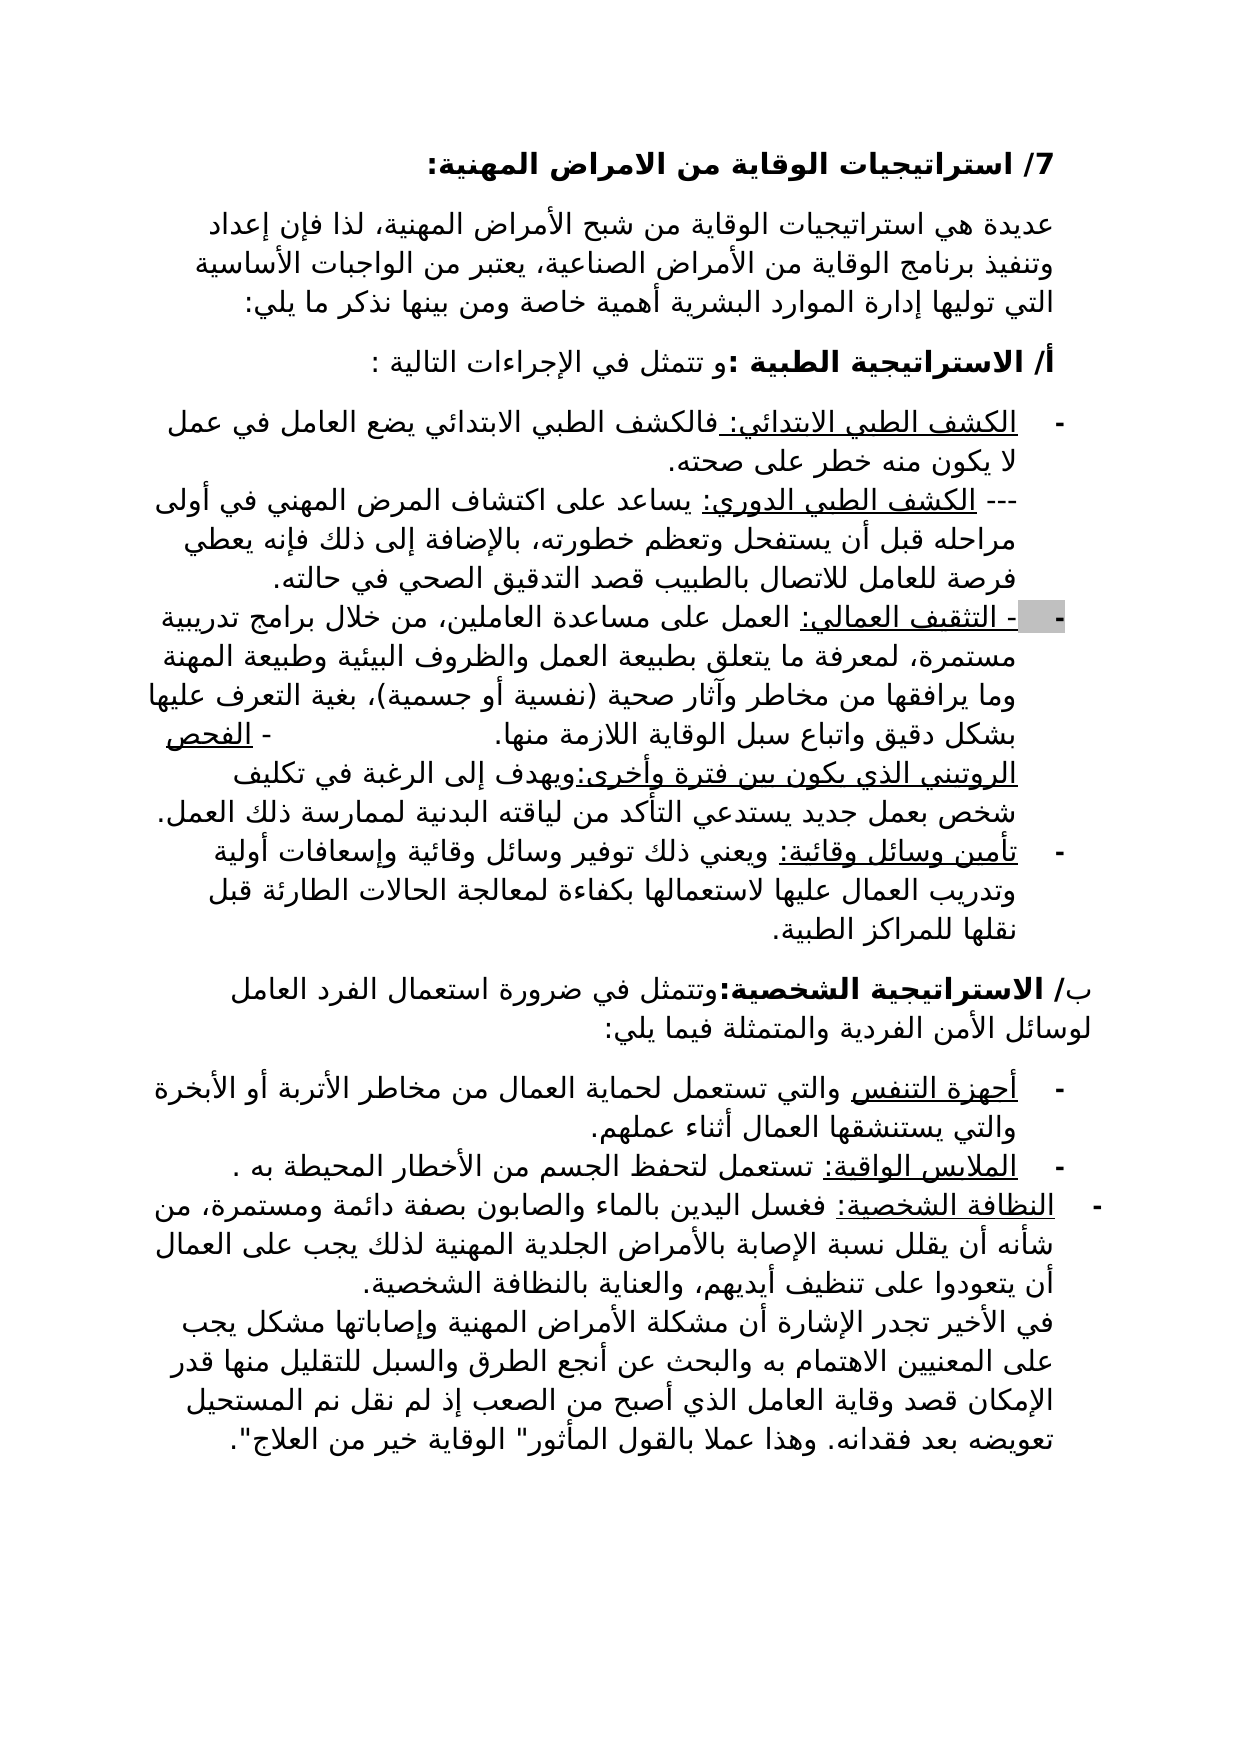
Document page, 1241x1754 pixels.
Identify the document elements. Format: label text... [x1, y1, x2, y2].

text أ/ الاستراتيجية الطبية :و تتمثل في الإجراءات التالية : [148, 345, 1055, 379]
list تأمين وسائل وقائية: ويعني ذلك توفير وسائل وقائية وإسعافات أولية وتدريب العمال عليها لاستعمالها بكفاءة لمعالجة الحالات الطارئة قبل نقلها للمراكز الطبية. [148, 834, 1055, 946]
list أجهزة التنفس والتي تستعمل لحماية العمال من مخاطر الأتربة أو الأبخرة والتي يستنشقها العمال أثناء عملهم. [148, 1071, 1055, 1144]
text عديدة هي استراتيجيات الوقاية من شبح الأمراض المهنية، لذا فإن إعداد وتنفيذ برنامج الوقاية من الأمراض الصناعية، يعتبر من الواجبات الأساسية التي توليها إدارة الموارد البشرية أهمية خاصة ومن بينها نذكر ما يلي: [148, 207, 1055, 319]
list النظافة الشخصية: فغسل اليدين بالماء والصابون بصفة دائمة ومستمرة، من شأنه أن يقلل نسبة الإصابة بالأمراض الجلدية المهنية لذلك يجب على العمال أن يتعودوا على تنظيف أيديهم، والعناية بالنظافة الشخصية. في الأخير تجدر الإشارة أن مشكلة الأمراض المهنية وإصاباتها مشكل يجب على المعنيين الاهتمام به والبحث عن أنجع الطرق والسبل للتقليل منها قدر الإمكان قصد وقاية العامل الذي أصبح من الصعب إذ لم نقل نم المستحيل تعويضه بعد فقدانه. وهذا عملا بالقول المأثور" الوقاية خير من العلاج". [148, 1188, 1093, 1456]
list الكشف الطبي الابتدائي: فالكشف الطبي الابتدائي يضع العامل في عمل لا يكون منه خطر على صحته. --- الكشف الطبي الدوري: يساعد على اكتشاف المرض المهني في أولى مراحله قبل أن يستفحل وتعظم خطورته، بالإضافة إلى ذلك فإنه يعطي فرصة للعامل للاتصال بالطبيب قصد التدقيق الصحي في حالته. [148, 405, 1055, 595]
list الملابس الواقية: تستعمل لتحفظ الجسم من الأخطار المحيطة به . [148, 1149, 1055, 1183]
text 7/ استراتيجيات الوقاية من الامراض المهنية: [148, 148, 1055, 182]
text ب/ الاستراتيجية الشخصية:وتتمثل في ضرورة استعمال الفرد العامل لوسائل الأمن الفردية والمتمثلة فيما يلي: [148, 972, 1093, 1045]
list - التثقيف العمالي: العمل على مساعدة العاملين، من خلال برامج تدريبية مستمرة، لمعرفة ما يتعلق بطبيعة العمل والظروف البيئية وطبيعة المهنة وما يرافقها من مخاطر وآثار صحية (نفسية أو جسمية)، بغية التعرف عليها بشكل دقيق واتباع سبل الوقاية اللازمة منها. - الفحص الروتيني الذي يكون بين فترة وأخرى:ويهدف إلى الرغبة في تكليف شخص بعمل جديد يستدعي التأكد من لياقته البدنية لممارسة ذلك العمل. [148, 600, 1055, 829]
